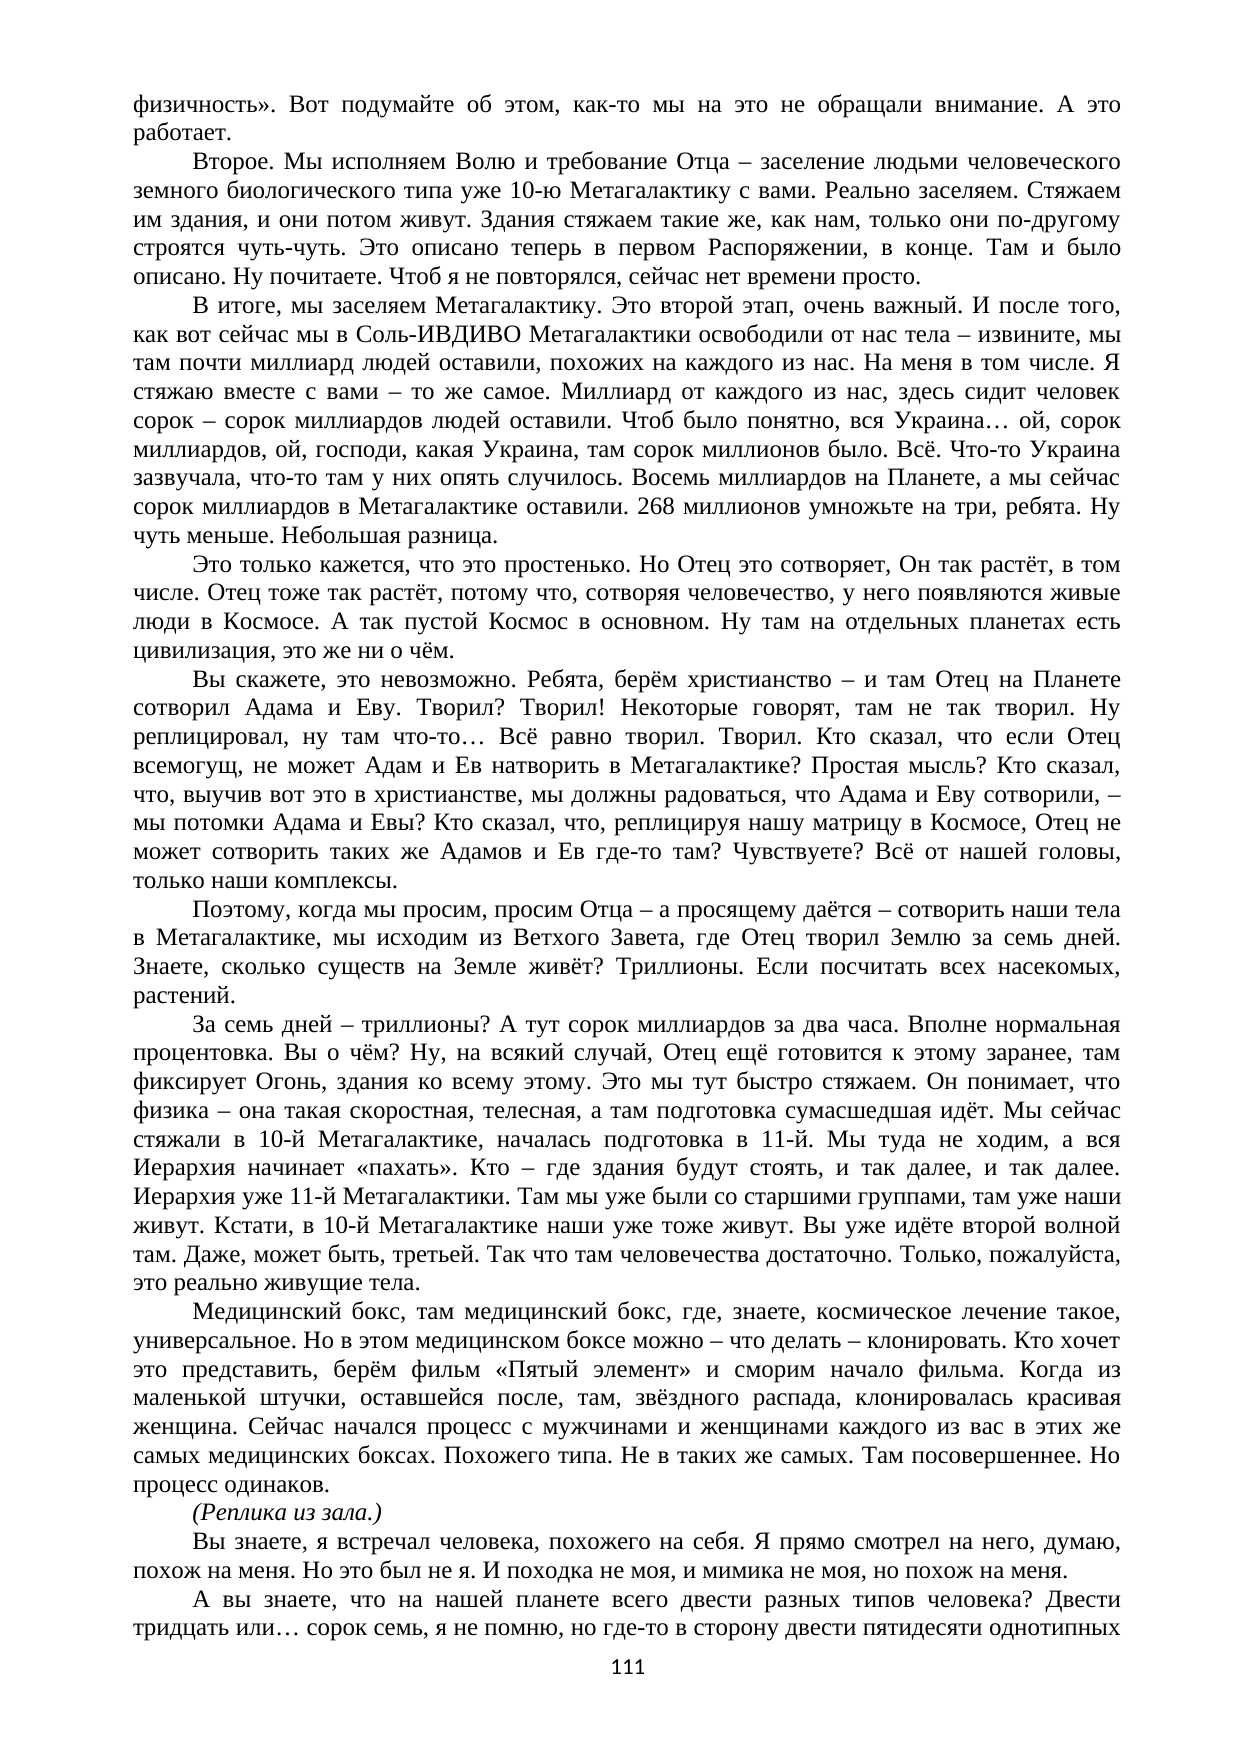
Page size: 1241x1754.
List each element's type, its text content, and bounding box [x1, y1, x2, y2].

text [133, 89, 1122, 146]
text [133, 1584, 1122, 1641]
text (Реплика из зала.) [133, 1497, 1122, 1526]
text Это только кажется, что это простенько. Но Отец это сотворяет, Он так растёт, в том числе. Отец тоже так растёт, потому что, сотворяя человечество, у него появляются живые люди в Космосе. А так пустой Космос в основном. Ну там на отдельных планетах есть цивилизация, это же ни о чём. [133, 549, 1122, 664]
text В итоге, мы заселяем Метагалактику. Это второй этап, очень важный. И после того, как вот сейчас мы в Соль-ИВДИВО Метагалактики освободили от нас тела – извините, мы там почти миллиард людей оставили, похожих на каждого из нас. На меня в том числе. Я стяжаю вместе с вами – то же самое. Миллиард от каждого из нас, здесь сидит человек сорок – сорок миллиардов людей оставили. Чтоб было понятно, вся Украина… ой, сорок миллиардов, ой, господи, какая Украина, там сорок миллионов было. Всё. Что-то Украина зазвучала, что-то там у них опять случилось. Восемь миллиардов на Планете, а мы сейчас сорок миллиардов в Метагалактике оставили. 268 миллионов умножьте на три, ребята. Ну чуть меньше. Небольшая разница. [133, 290, 1122, 549]
text Медицинский бокс, там медицинский бокс, где, знаете, космическое лечение такое, универсальное. Но в этом медицинском боксе можно – что делать – клонировать. Кто хочет это представить, берём фильм «Пятый элемент» и сморим начало фильма. Когда из маленькой штучки, оставшейся после, там, звёздного распада, клонировалась красивая женщина. Сейчас начался процесс с мужчинами и женщинами каждого из вас в этих же самых медицинских боксах. Похожего типа. Не в таких же самых. Там посовершеннее. Но процесс одинаков. [133, 1296, 1122, 1497]
text Поэтому, когда мы просим, просим Отца – а просящему даётся – сотворить наши тела в Метагалактике, мы исходим из Ветхого Завета, где Отец творил Землю за семь дней. Знаете, сколько существ на Земле живёт? Триллионы. Если посчитать всех насекомых, растений. [133, 894, 1122, 1009]
text За семь дней – триллионы? А тут сорок миллиардов за два часа. Вполне нормальная процентовка. Вы о чём? Ну, на всякий случай, Отец ещё готовится к этому заранее, там фиксирует Огонь, здания ко всему этому. Это мы тут быстро стяжаем. Он понимает, что физика – она такая скоростная, телесная, а там подготовка сумасшедшая идёт. Мы сейчас стяжали в 10-й Метагалактике, началась подготовка в 11-й. Мы туда не ходим, а вся Иерархия начинает «пахать». Кто – где здания будут стоять, и так далее, и так далее. Иерархия уже 11-й Метагалактики. Там мы уже были со старшими группами, там уже наши живут. Кстати, в 10-й Метагалактике наши уже тоже живут. Вы уже идёте второй волной там. Даже, может быть, третьей. Так что там человечества достаточно. Только, пожалуйста, это реально живущие тела. [133, 1009, 1122, 1296]
text Второе. Мы исполняем Волю и требование Отца – заселение людьми человеческого земного биологического типа уже 10-ю Метагалактику с вами. Реально заселяем. Стяжаем им здания, и они потом живут. Здания стяжаем такие же, как нам, только они по-другому строятся чуть-чуть. Это описано теперь в первом Распоряжении, в конце. Там и было описано. Ну почитаете. Чтоб я не повторялся, сейчас нет времени просто. [133, 146, 1122, 290]
text Вы скажете, это невозможно. Ребята, берём христианство – и там Отец на Планете сотворил Адама и Еву. Творил? Творил! Некоторые говорят, там не так творил. Ну реплицировал, ну там что-то… Всё равно творил. Творил. Кто сказал, что если Отец всемогущ, не может Адам и Ев натворить в Метагалактике? Простая мысль? Кто сказал, что, выучив вот это в христианстве, мы должны радоваться, что Адама и Еву сотворили, – мы потомки Адама и Евы? Кто сказал, что, реплицируя нашу матрицу в Космосе, Отец не может сотворить таких же Адамов и Ев где-то там? Чувствуете? Всё от нашей головы, только наши комплексы. [133, 664, 1122, 894]
text Вы знаете, я встречал человека, похожего на себя. Я прямо смотрел на него, думаю, похож на меня. Но это был не я. И походка не моя, и мимика не моя, но похож на меня. [133, 1526, 1122, 1584]
